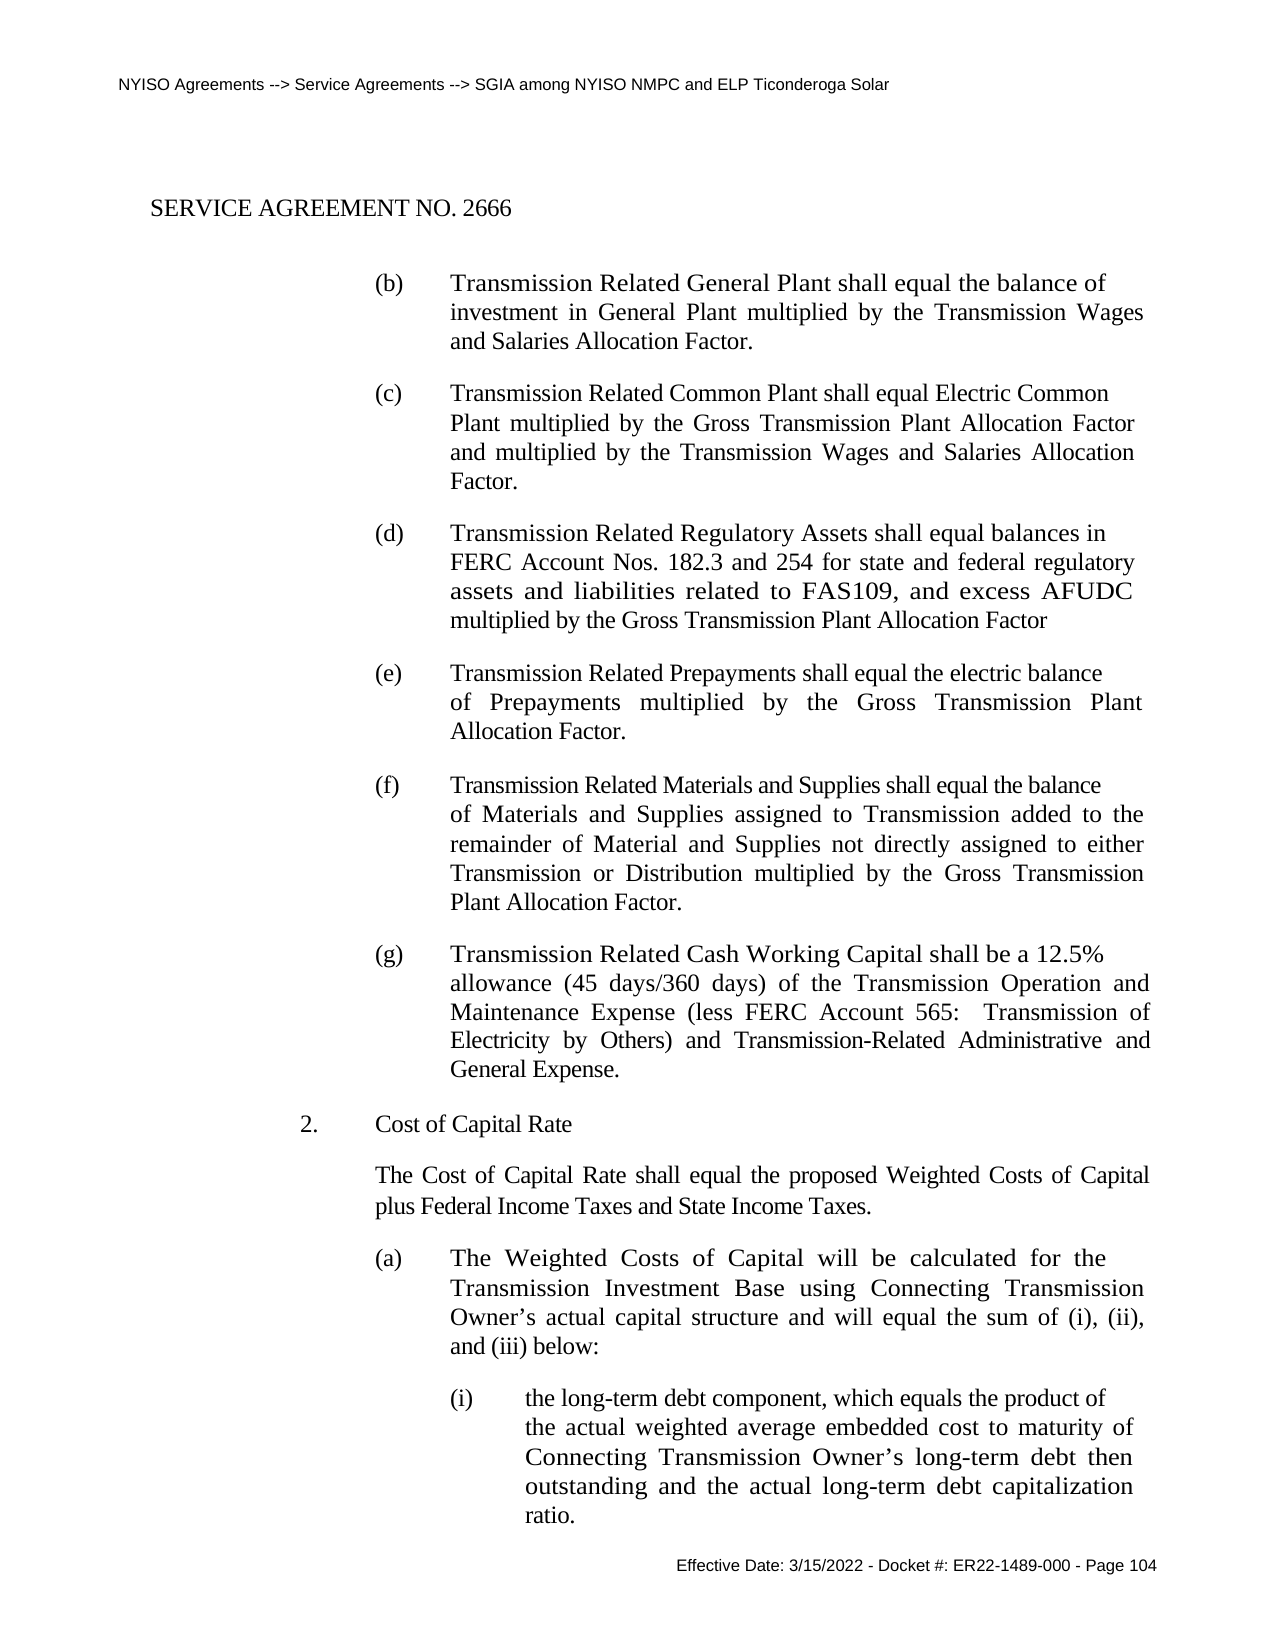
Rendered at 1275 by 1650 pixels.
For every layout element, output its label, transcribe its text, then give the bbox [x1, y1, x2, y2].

text FERC Account Nos. 182.3 and 254 for state and federal regulatory assets and liabilities related to FAS109, and excess AFUDC multiplied by the Gross Transmission Plant Allocation Factor [450, 547, 1145, 635]
text Plant multiplied by the Gross Transmission Plant Allocation Factor and multiplied by the Transmission Wages and Salaries Allocation Factor. [450, 408, 1145, 495]
text (a) The Weighted Costs of Capital will be calculated for the [375, 1244, 1275, 1273]
text of Materials and Supplies assigned to Transmission added to the remainder of Material and Supplies not directly assigned to either Transmission or Distribution multiplied by the Gross Transmission Plant Allocation Factor. [450, 799, 1145, 916]
text (i) the long-term debt component, which equals the product of [450, 1383, 1275, 1412]
text (g) Transmission Related Cash Working Capital shall be a 12.5% [375, 939, 1275, 968]
text (f) Transmission Related Materials and Supplies shall equal the balance [375, 771, 1275, 799]
text investment in General Plant multiplied by the Transmission Wages and Salaries Allocation Factor. [450, 297, 1145, 355]
text SERVICE AGREEMENT NO. 2666 [150, 193, 1275, 222]
text (e) Transmission Related Prepayments shall equal the electric balance [375, 658, 1275, 687]
text the actual weighted average embedded cost to maturity of Connecting Transmission Owner’s long-term debt then outstanding and the actual long-term debt capitalization ratio. [525, 1412, 1145, 1529]
text (b) Transmission Related General Plant shall equal the balance of [375, 268, 1275, 297]
text Transmission Investment Base using Connecting Transmission Owner’s actual capital structure and will equal the sum of (i), (ii), and (iii) below: [450, 1273, 1145, 1360]
text The Cost of Capital Rate shall equal the proposed Weighted Costs of Capital plus Federal Income Taxes and State Income Taxes. [375, 1158, 1151, 1221]
text (c) Transmission Related Common Plant shall equal Electric Common [375, 379, 1275, 407]
text (d) Transmission Related Regulatory Assets shall equal balances in [375, 518, 1275, 547]
text of Prepayments multiplied by the Gross Transmission Plant Allocation Factor. [450, 687, 1144, 745]
text allowance (45 days/360 days) of the Transmission Operation and Maintenance Expense (less FERC Account 565: Transmission of Electricity by Others) and Transmission-Related Administrative and General Expense. [450, 969, 1151, 1083]
text 2. Cost of Capital Rate [300, 1109, 1275, 1138]
